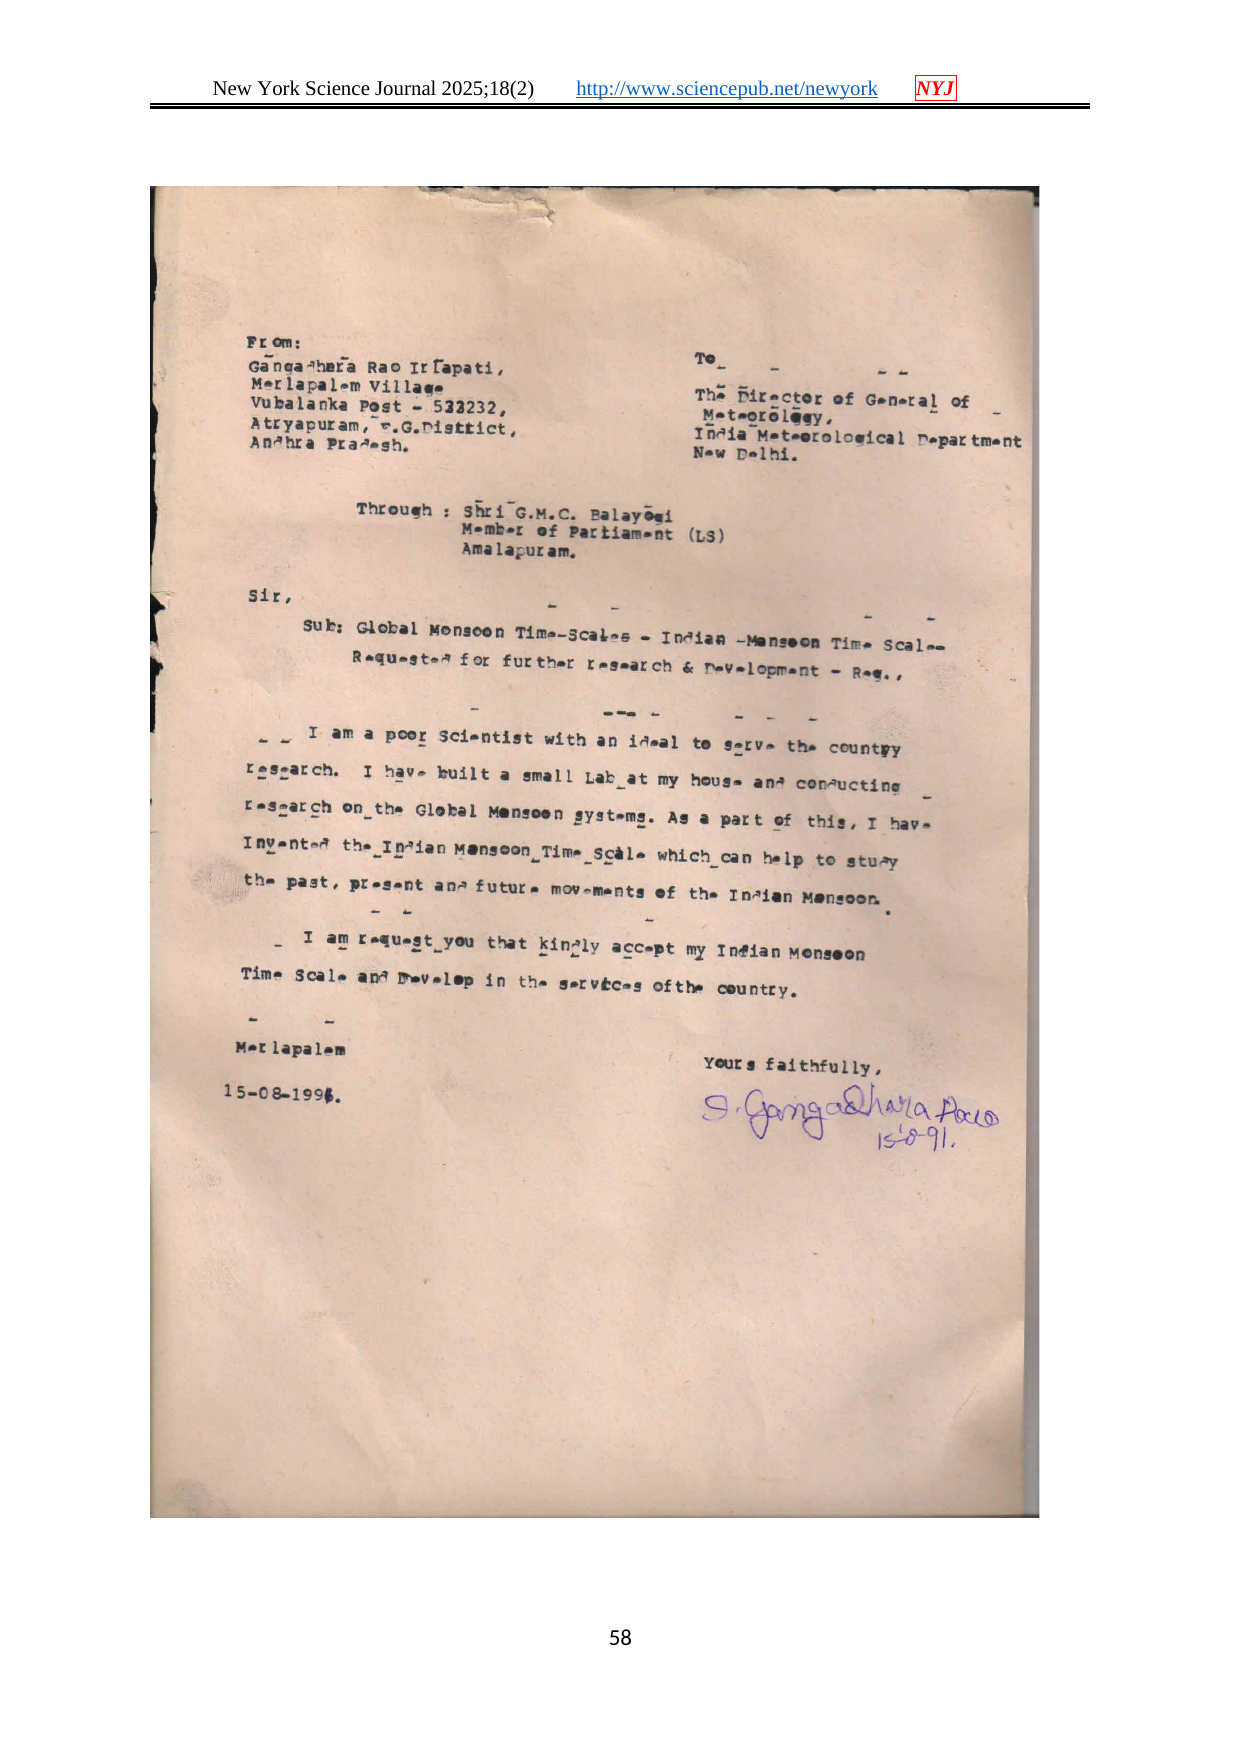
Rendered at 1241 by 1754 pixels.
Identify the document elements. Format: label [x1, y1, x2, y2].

picture [150, 186, 1040, 1518]
